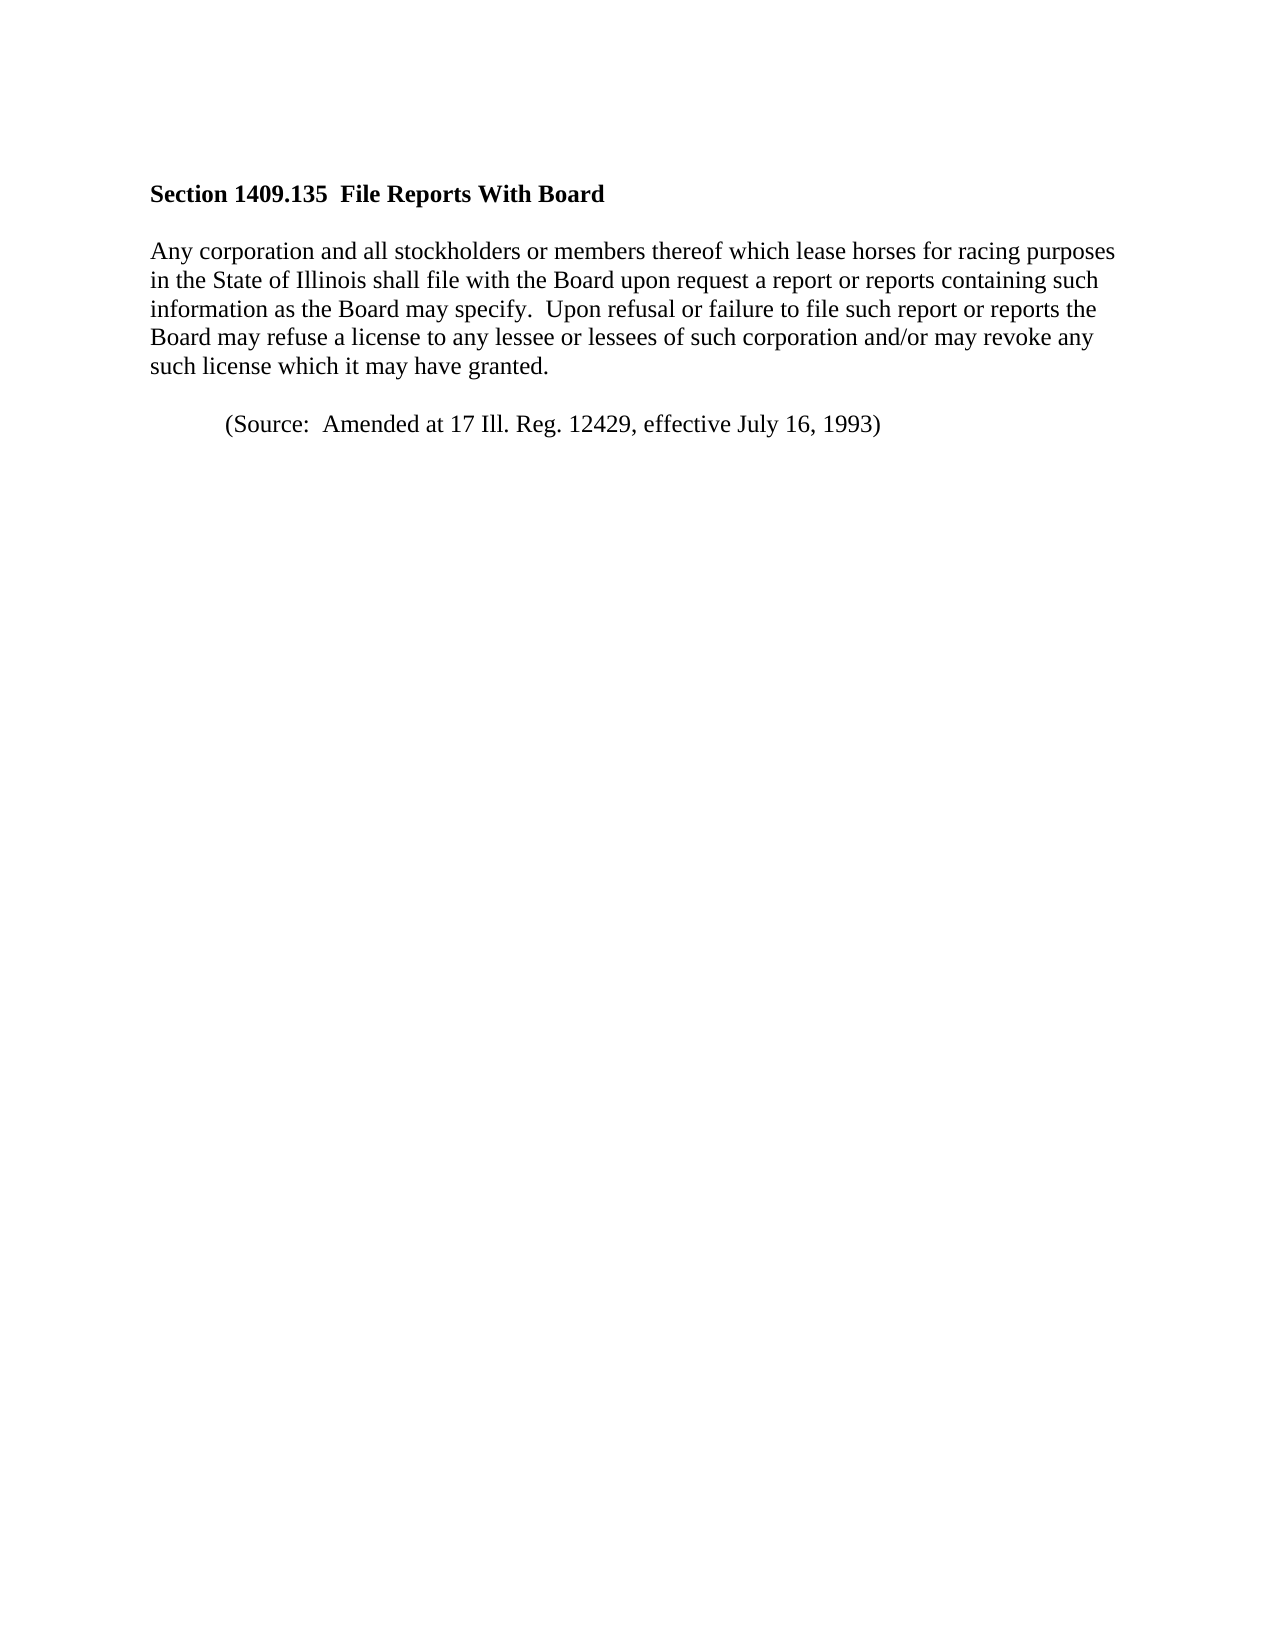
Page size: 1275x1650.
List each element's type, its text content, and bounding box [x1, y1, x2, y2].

text (Source: Amended at 17 Ill. Reg. 12429, effective July 16, 1993) [225, 409, 1125, 437]
text Any corporation and all stockholders or members thereof which lease horses for racing purposes in the State of Illinois shall file with the Board upon request a report or reports containing such information as the Board may specify. Upon refusal or failure to file such report or reports the Board may refuse a license to any lessee or lessees of such corporation and/or may revoke any such license which it may have granted. [150, 236, 1125, 380]
text Section 1409.135 File Reports With Board [150, 179, 1125, 207]
